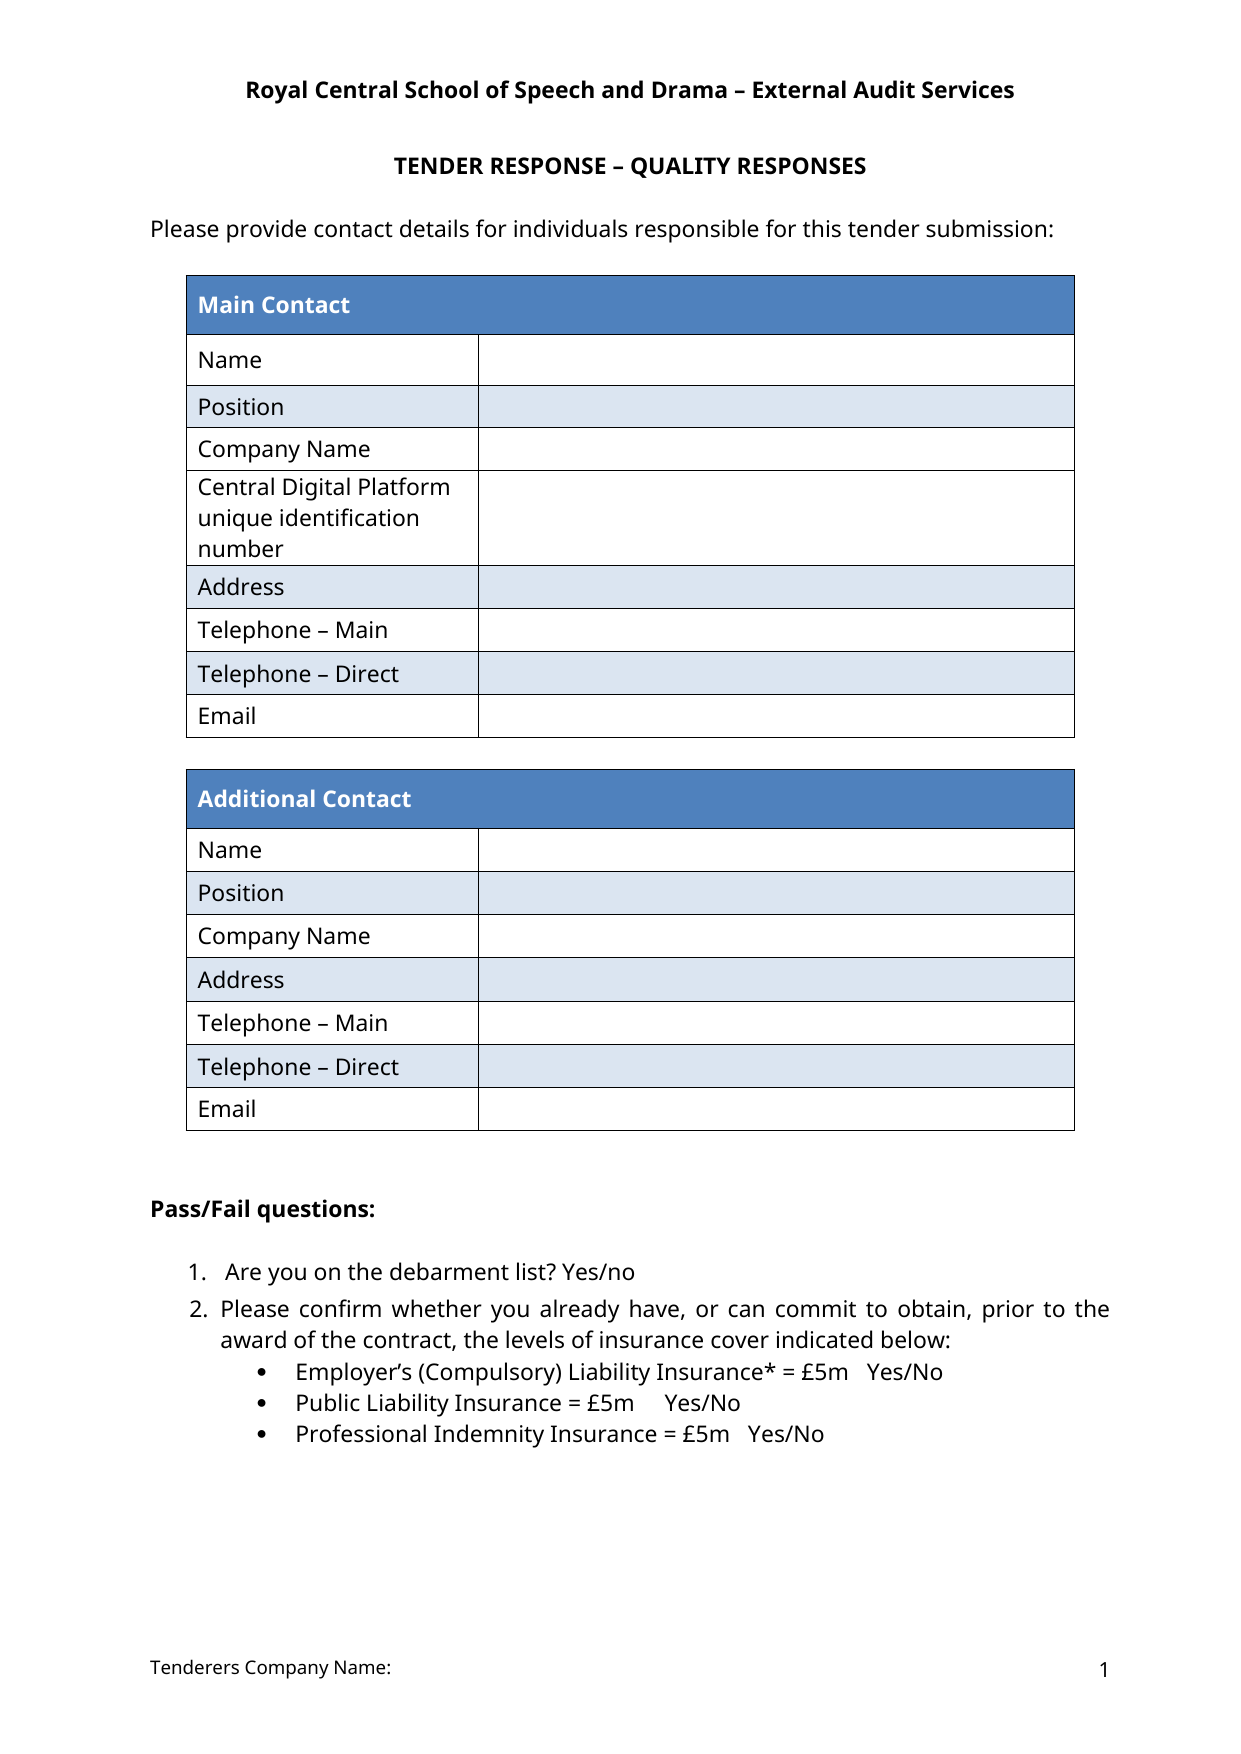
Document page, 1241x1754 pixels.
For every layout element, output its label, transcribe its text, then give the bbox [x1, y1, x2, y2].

table_cell [479, 1088, 1074, 1130]
table_cell [479, 335, 1074, 384]
table_cell Telephone – Main [187, 609, 478, 651]
table_cell [479, 872, 1074, 914]
table_cell [479, 1045, 1074, 1087]
table_header Main Contact [187, 276, 1074, 334]
table_cell Company Name [187, 428, 478, 470]
table_cell [479, 1002, 1074, 1044]
table_cell [479, 958, 1074, 1001]
table_cell [479, 829, 1074, 871]
table_cell [479, 566, 1074, 608]
table_cell [479, 609, 1074, 651]
table_cell [479, 915, 1074, 957]
table_cell Address [187, 566, 478, 608]
table_header Please confirm whether you already have, or can commit to obtain, prior to the award of the contract, the levels of insurance cover indicated below: Employer’s (Compulsory) Liability Insurance* = £5m Yes/No Public Liability Insurance = £5m Yes/No Professional Indemnity Insurance = £5m Yes/No [220, 1287, 1112, 1486]
table_cell [479, 386, 1074, 427]
table_cell Name [187, 335, 478, 384]
table_header Additional Contact [187, 770, 1074, 828]
table_cell [479, 695, 1074, 737]
table_cell Telephone – Direct [187, 652, 478, 694]
table_cell Email [187, 695, 478, 737]
table_cell [479, 652, 1074, 694]
table_cell Address [187, 958, 478, 1001]
table_cell Email [187, 1088, 478, 1130]
table_cell Telephone – Direct [187, 1045, 478, 1087]
table_cell [479, 428, 1074, 470]
table_cell Position [187, 386, 478, 427]
table_cell Central Digital Platform unique identification number [187, 471, 478, 564]
table_cell Telephone – Main [187, 1002, 478, 1044]
table_cell Position [187, 872, 478, 914]
table_cell Name [187, 829, 478, 871]
table_cell Company Name [187, 915, 478, 957]
list Are you on the debarment list? Yes/no [187, 1256, 1110, 1287]
text TENDER RESPONSE – QUALITY RESPONSES [150, 150, 1110, 181]
table_cell [479, 471, 1074, 564]
text Please provide contact details for individuals responsible for this tender submission: [150, 212, 1110, 244]
text Pass/Fail questions: [150, 1193, 1110, 1224]
table_header [152, 1287, 220, 1486]
